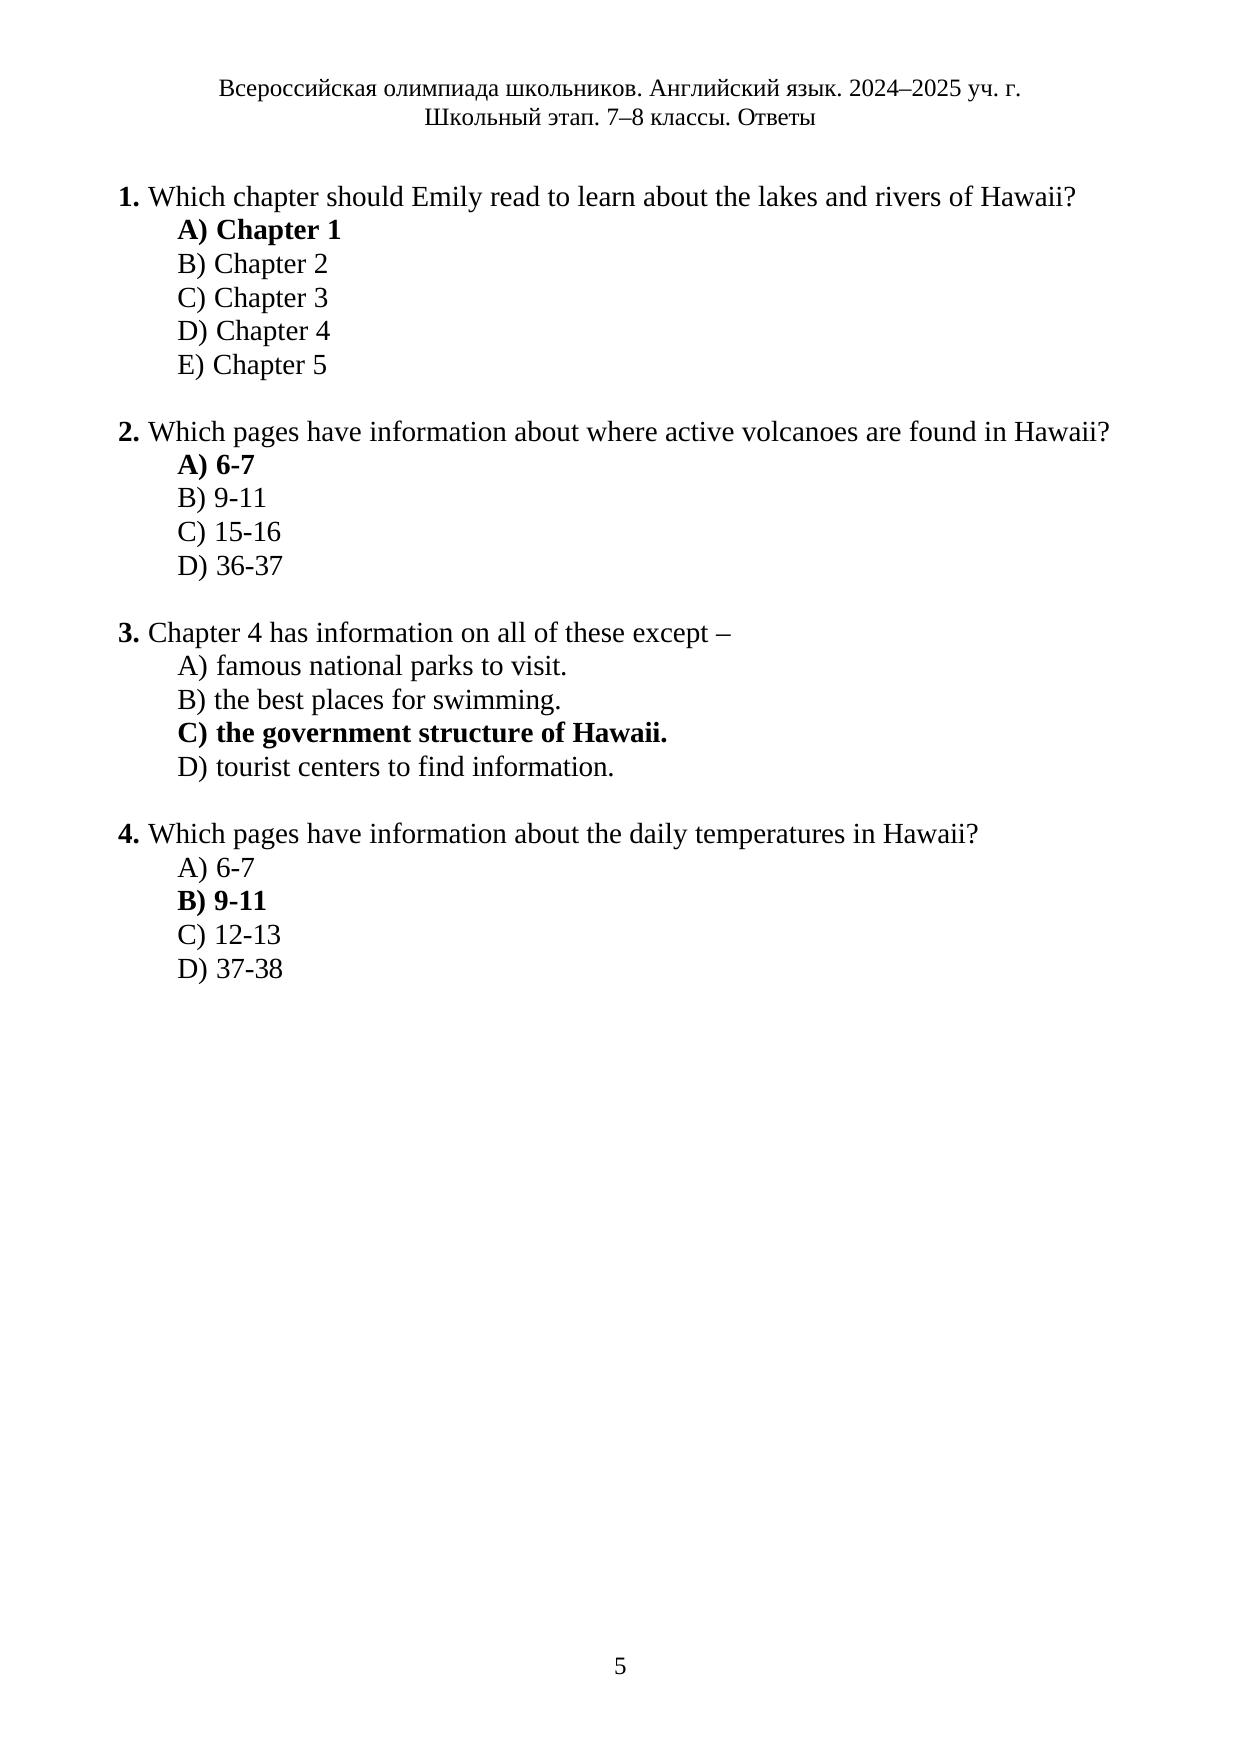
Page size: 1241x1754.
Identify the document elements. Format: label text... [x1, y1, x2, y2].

list Which pages have information about where active volcanoes are found in Hawaii? [118, 414, 1144, 447]
list Which pages have information about the daily temperatures in Hawaii? [118, 817, 1144, 850]
list 12-13 [177, 917, 1144, 951]
subtitle Chapter 1 [177, 213, 1144, 246]
list Which chapter should Emily read to learn about the lakes and rivers of Hawaii? [118, 179, 1144, 213]
list 6-7 [177, 850, 1144, 884]
list 36-37 [177, 548, 1144, 582]
list Chapter 2 [177, 246, 1144, 280]
list the best places for swimming. [177, 682, 1144, 716]
list famous national parks to visit. [177, 649, 1144, 682]
list Chapter 4 has information on all of these except – [118, 615, 1144, 649]
subtitle the government structure of Hawaii. [177, 716, 1144, 750]
list 9-11 [177, 481, 1144, 514]
list Chapter 3 [177, 280, 1144, 313]
list Chapter 4 [177, 313, 1144, 347]
list Chapter 5 [177, 347, 1144, 381]
list 37-38 [177, 951, 1144, 984]
subtitle 9-11 [177, 884, 1144, 917]
subtitle 6-7 [177, 448, 1144, 481]
list 15-16 [177, 514, 1144, 548]
list tourist centers to find information. [177, 750, 1144, 783]
